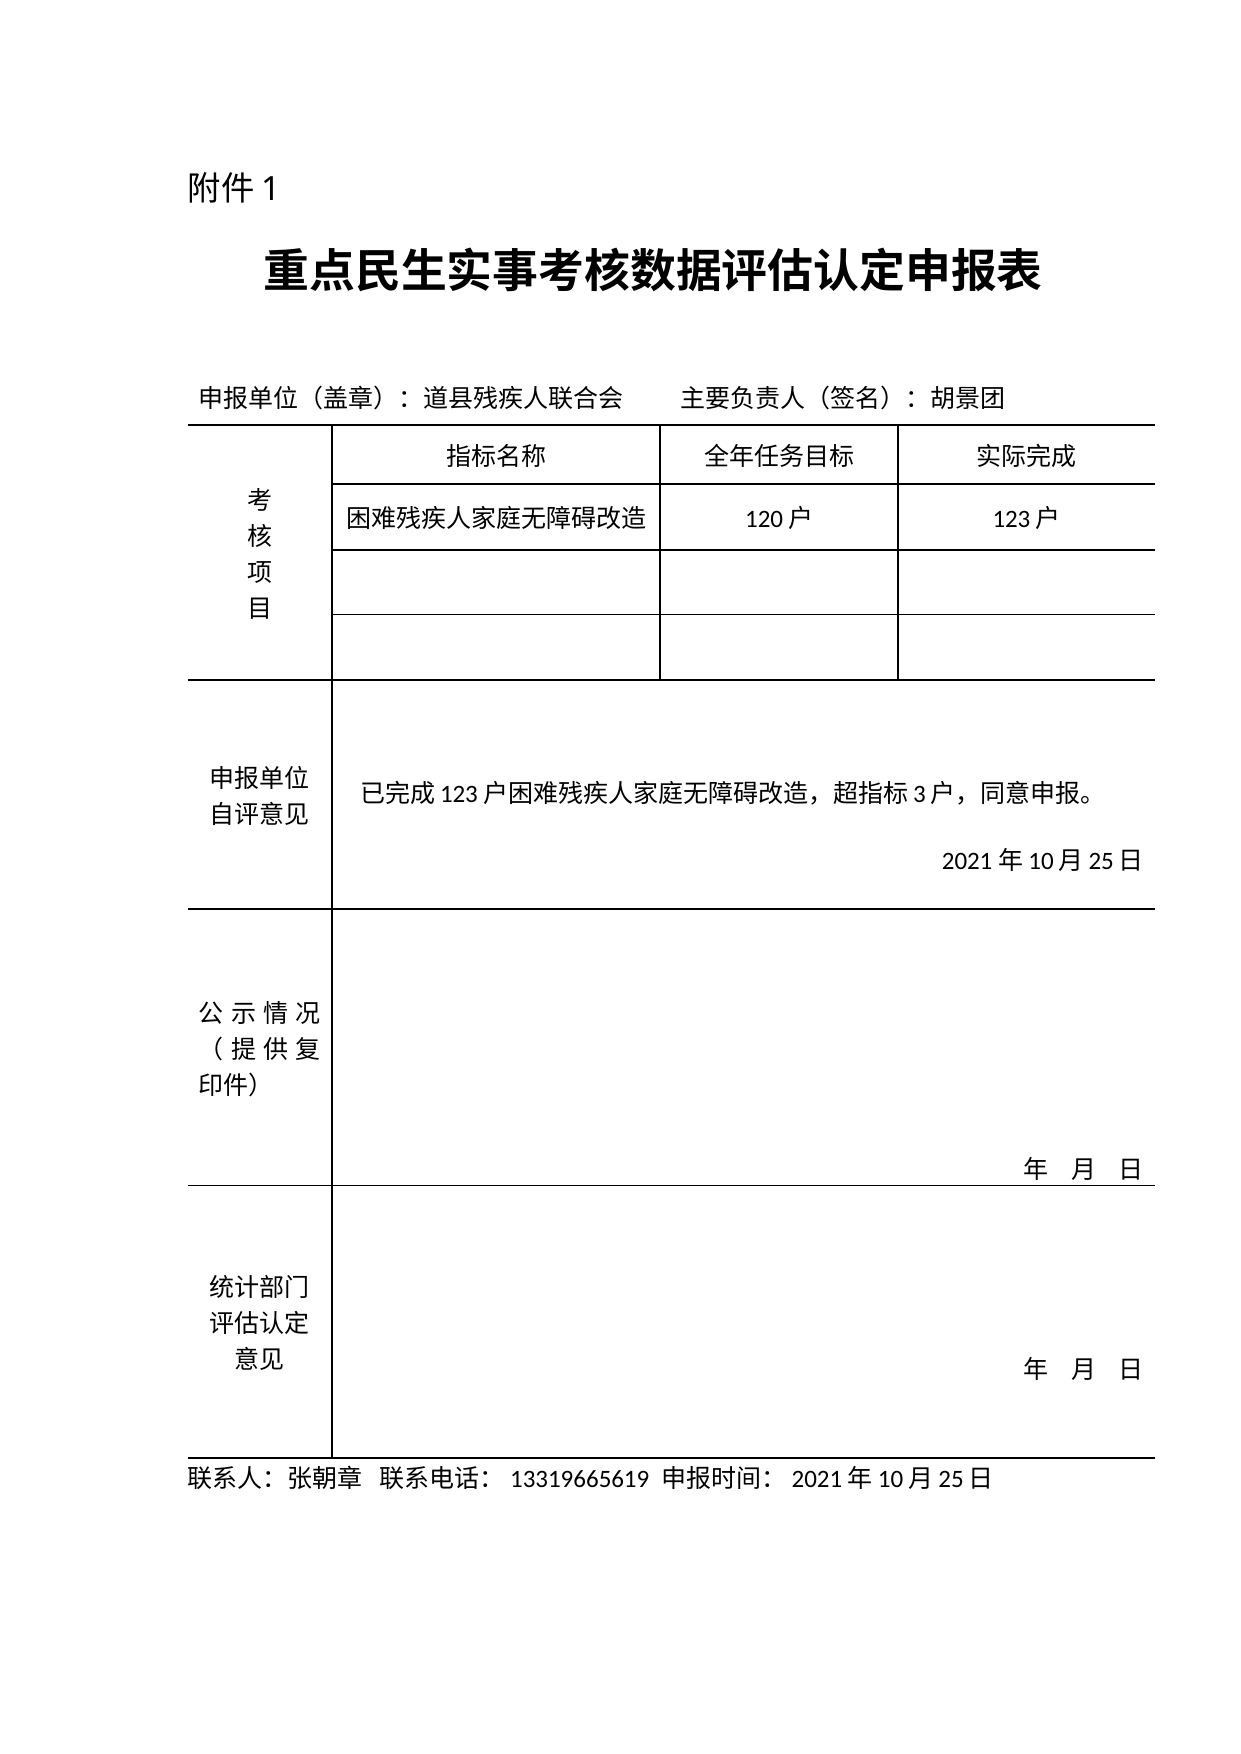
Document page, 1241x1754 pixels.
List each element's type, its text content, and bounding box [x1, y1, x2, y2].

text 附件1 [187, 162, 1053, 210]
table_cell 123户 [899, 485, 1155, 549]
table_cell [333, 615, 659, 679]
text 重点民生实事考核数据评估认定申报表 [187, 234, 1053, 301]
table_cell [661, 615, 897, 679]
table_cell 申报单位 自评意见 [188, 681, 331, 907]
table_cell 年 月 日 [333, 910, 1155, 1185]
table_cell 困难残疾人家庭无障碍改造 [333, 485, 659, 549]
table_cell 实际完成 [899, 426, 1155, 483]
table_header 申报单位（盖章）：道县残疾人联合会 主要负责人（签名）：胡景团 [188, 334, 1155, 424]
table_cell 全年任务目标 [661, 426, 897, 483]
table_cell [899, 615, 1155, 679]
table_cell 年 月 日 [333, 1186, 1155, 1457]
table_cell [899, 551, 1155, 614]
table_cell 120户 [661, 485, 897, 549]
text 联系人：张朝章 联系电话： 13319665619 申报时间： 2021 年10月25日 [187, 1459, 1053, 1495]
table_cell [661, 551, 897, 614]
table_cell 指标名称 [333, 426, 659, 483]
table_cell 考 核 项 目 [188, 426, 331, 679]
table_cell 公示情况（提供复印件） [188, 910, 331, 1185]
table_cell 已完成123户困难残疾人家庭无障碍改造，超指标3户，同意申报。 2021 年10月25日 [333, 681, 1155, 907]
table_cell [333, 551, 659, 614]
table_cell 统计部门 评估认定意见 [188, 1186, 331, 1457]
